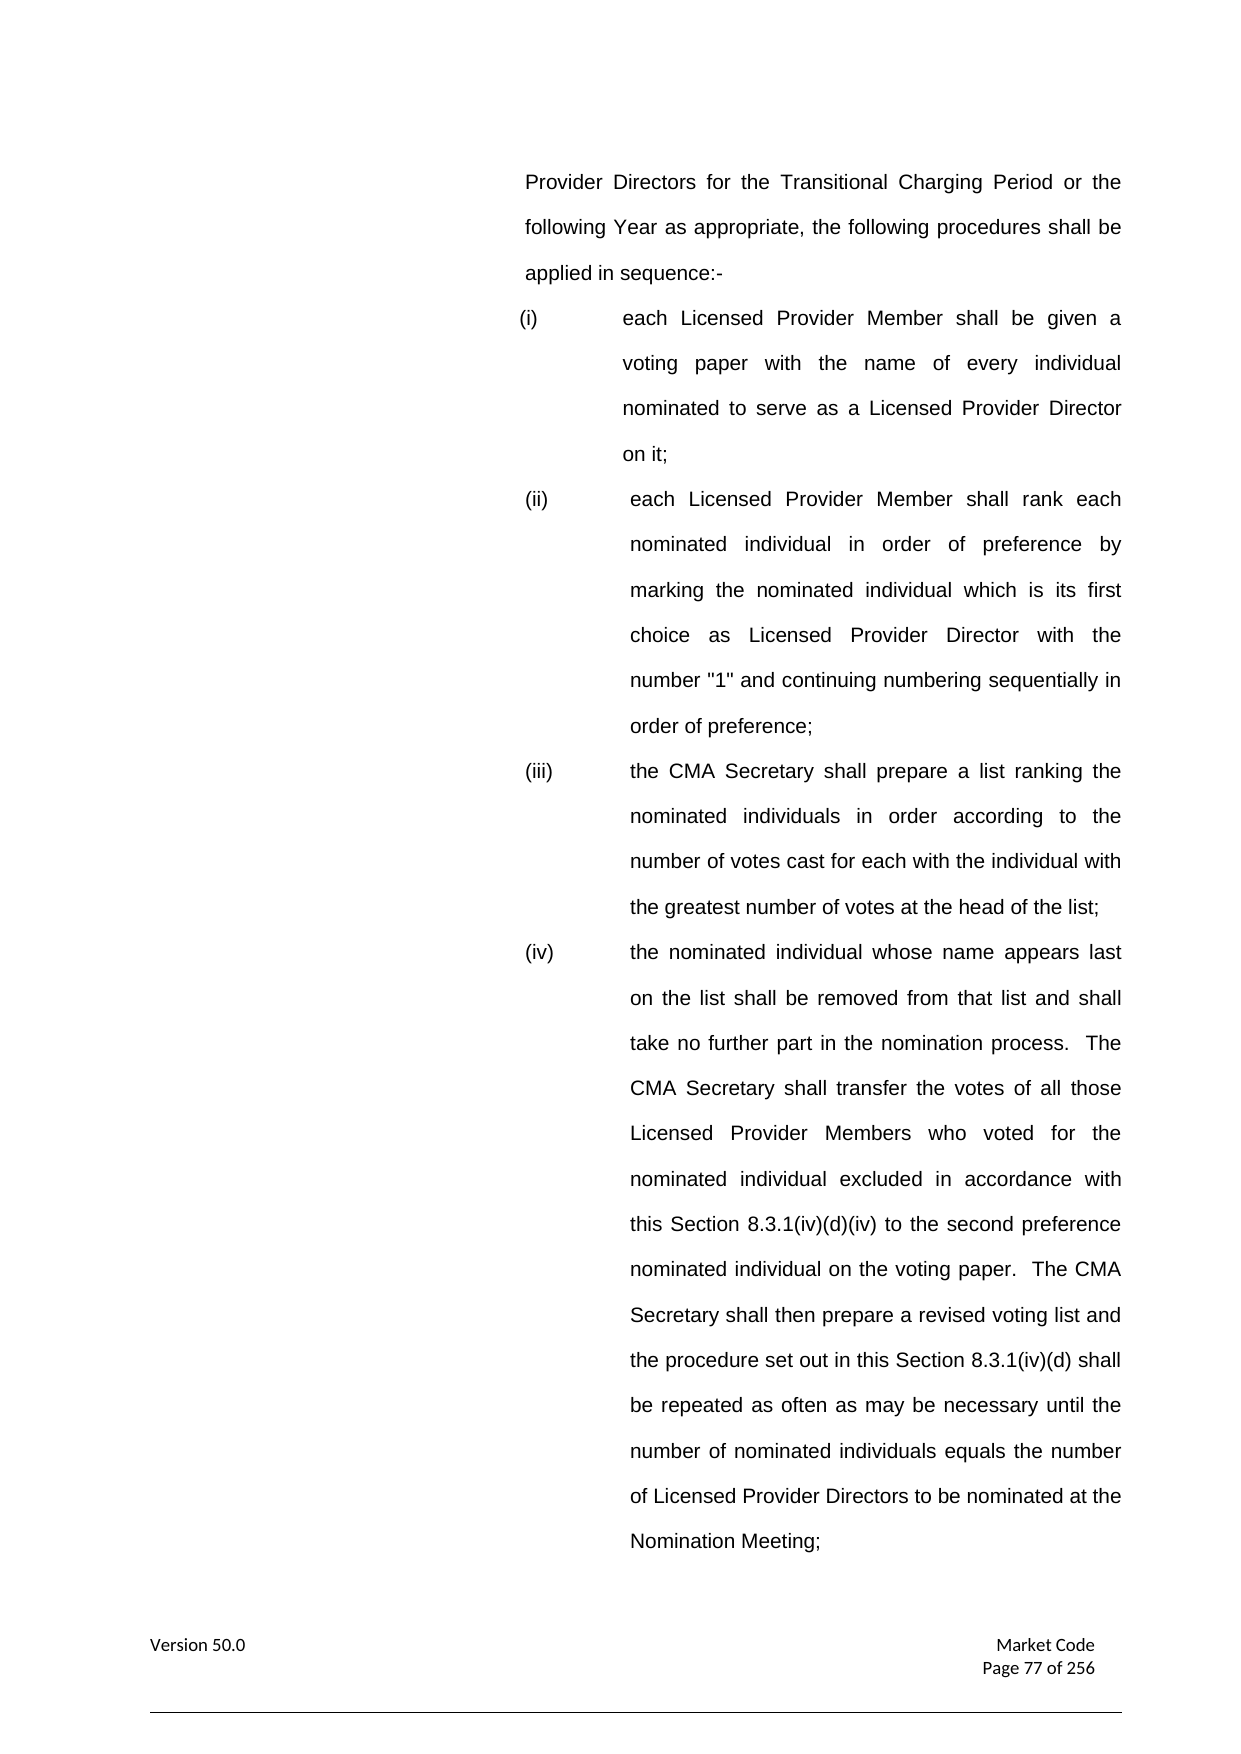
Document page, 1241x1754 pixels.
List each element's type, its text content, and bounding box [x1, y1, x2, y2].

text each Licensed Provider Member shall rank each nominated individual in order of preference by marking the nominated individual which is its first choice as Licensed Provider Director with the number "1" and continuing numbering sequentially in order of preference; [525, 470, 1122, 742]
text the nominated individual whose name appears last on the list shall be removed from that list and shall take no further part in the nomination process. The Secretary shall transfer the votes of all those Licensed Provider Members who voted for the nominated individual excluded in accordance with this Section 8.3.1(iv)(d)(iv) to the second preference nominated individual on the voting paper. The Secretary shall then prepare a revised voting list and the procedure set out in this Section 8.3.1(iv)(d) shall be repeated as often as may be necessary until the number of nominated individuals equals the number of Licensed Provider Directors to be nominated at the Nomination Meeting; [525, 923, 1122, 1558]
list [435, 153, 1122, 289]
list each Licensed Provider Member shall be given a voting paper with the name of every individual nominated to serve as a Licensed Provider Director on it; [519, 289, 1122, 470]
text the Secretary shall prepare a list ranking the nominated individuals in order according to the number of votes cast for each with the individual with the greatest number of votes at the head of the list; [525, 742, 1122, 923]
